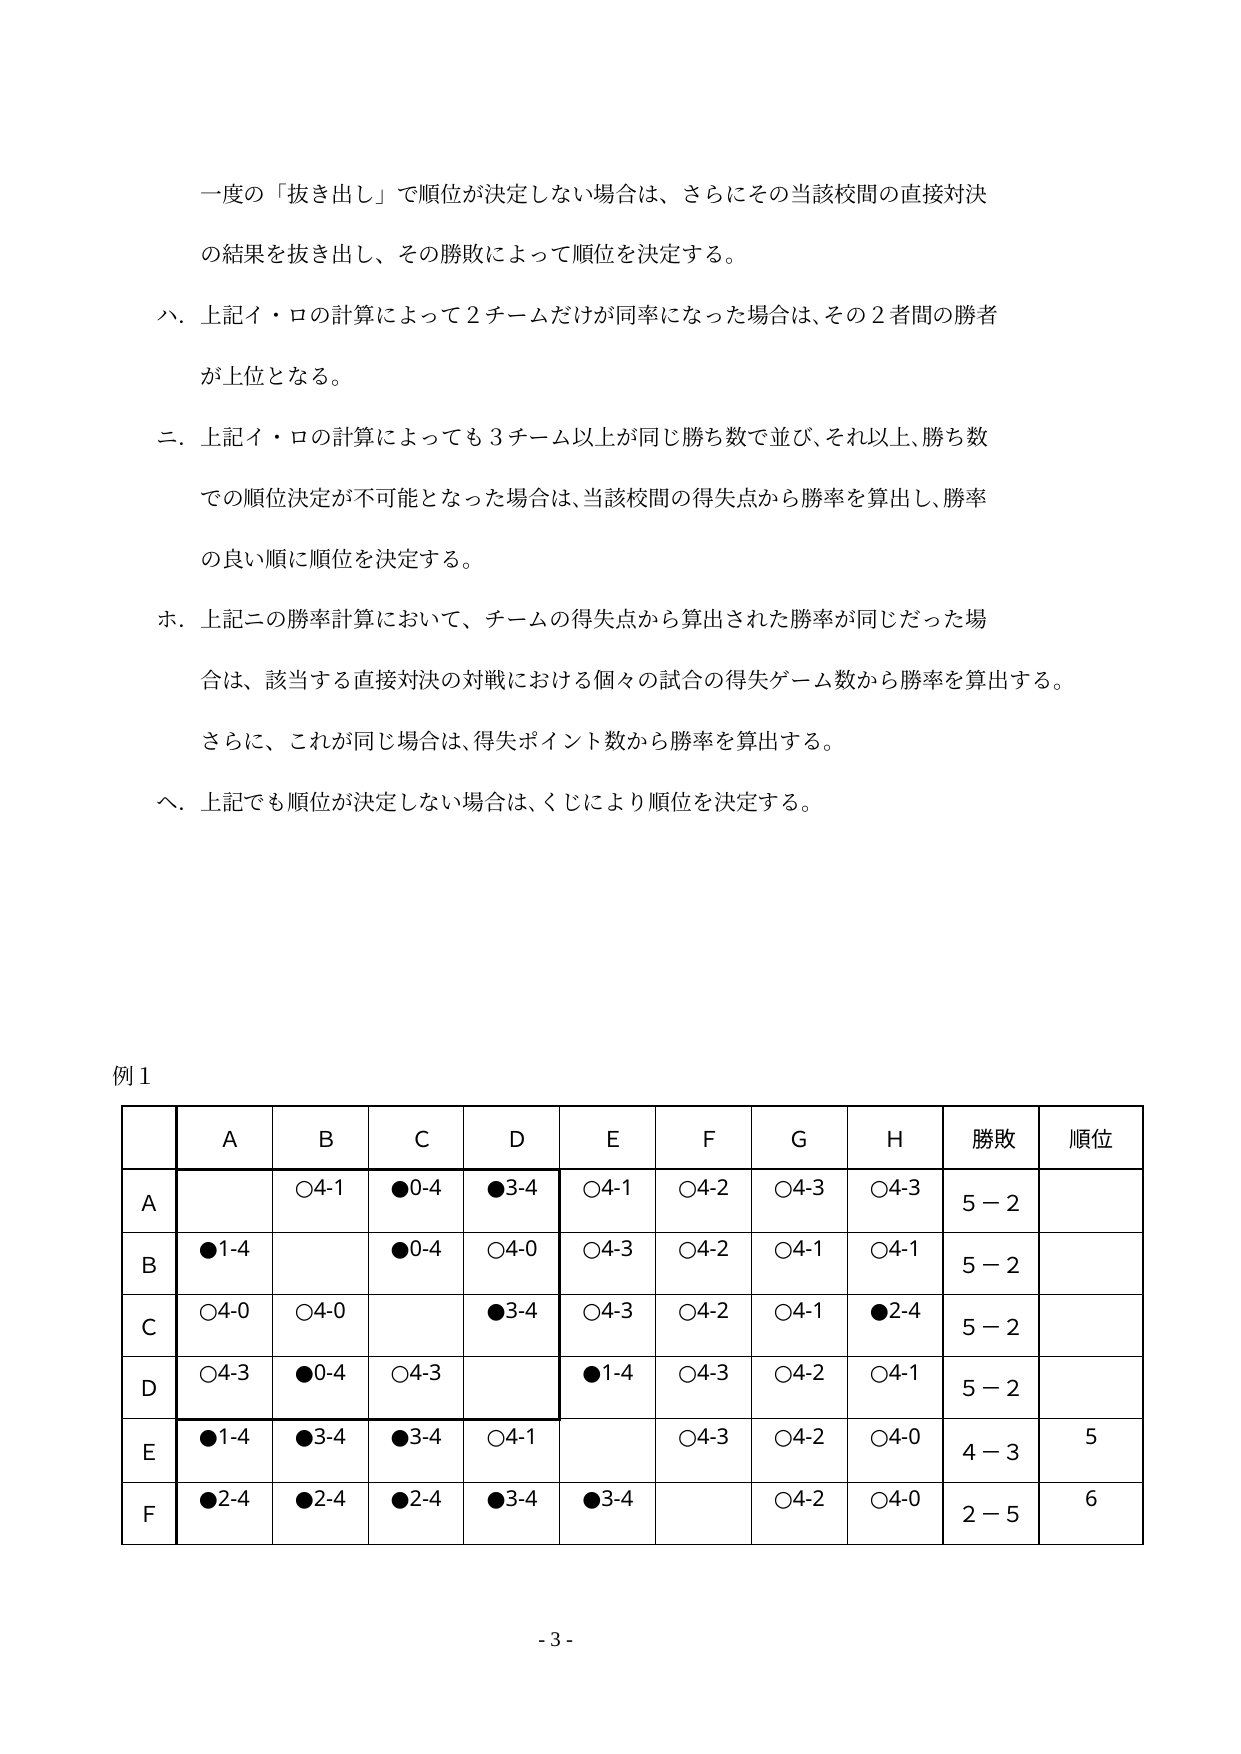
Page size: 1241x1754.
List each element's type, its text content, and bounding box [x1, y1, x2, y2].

table_cell ○4-0 [848, 1483, 942, 1543]
table_cell ○4-3 [561, 1233, 655, 1294]
table_cell ○4-1 [848, 1233, 942, 1294]
table_cell ●3-4 [464, 1295, 558, 1356]
table_header 勝敗 [944, 1107, 1038, 1168]
table_cell ●3-4 [464, 1171, 558, 1232]
table_header Ｄ [464, 1107, 559, 1168]
table_cell ５－２ [944, 1295, 1038, 1356]
table_cell ○4-3 [656, 1357, 751, 1418]
table_cell ●1-4 [178, 1233, 272, 1294]
table_cell ○4-1 [848, 1357, 942, 1418]
table_cell ○4-0 [273, 1295, 368, 1356]
table_cell [1040, 1233, 1142, 1294]
table_cell Ｃ [123, 1295, 175, 1356]
text ニ．上記イ・ロの計算によっても３チーム以上が同じ勝ち数で並び､それ以上､勝ち数 での順位決定が不可能となった場合は､当該校間の得失点から勝率を算出し､勝率 の良い順に順位を決定する。 [156, 406, 1128, 588]
table_cell ●3-4 [369, 1421, 463, 1482]
table_cell ●3-4 [464, 1483, 559, 1543]
table_cell ○4-3 [561, 1295, 655, 1356]
text ホ．上記ニの勝率計算において、チームの得失点から算出された勝率が同じだった場 合は、該当する直接対決の対戦における個々の試合の得失ゲーム数から勝率を算出する｡ [156, 588, 1128, 710]
table_cell Ａ [123, 1170, 175, 1232]
table_cell ２－５ [944, 1483, 1038, 1543]
table_cell ４－３ [944, 1419, 1038, 1482]
table_cell ○4-1 [752, 1295, 847, 1356]
table_cell ５－２ [944, 1170, 1038, 1232]
table_header Ａ [178, 1107, 272, 1168]
table_cell ●0-4 [273, 1357, 368, 1418]
table_cell [369, 1295, 463, 1356]
table_cell Ｅ [123, 1419, 175, 1482]
table_cell ●1-4 [178, 1421, 272, 1482]
table_cell ○4-3 [752, 1170, 847, 1232]
table_header 順位 [1040, 1107, 1142, 1168]
text ハ．上記イ・ロの計算によって２チームだけが同率になった場合は､その２者間の勝者 が上位となる。 [156, 284, 1128, 406]
table_cell [273, 1233, 368, 1294]
table_cell Ｄ [123, 1357, 175, 1418]
table_cell [1040, 1170, 1142, 1232]
table_cell ○4-3 [848, 1170, 942, 1232]
table_cell ○4-3 [369, 1357, 463, 1418]
table_cell [1040, 1357, 1142, 1418]
table_cell ●2-4 [369, 1483, 463, 1543]
table_cell ○4-0 [848, 1419, 942, 1482]
table_cell ○4-2 [752, 1357, 847, 1418]
table_cell [560, 1419, 655, 1482]
table_cell Ｂ [123, 1233, 175, 1294]
table_header Ｅ [560, 1107, 655, 1168]
table_cell 5 [1040, 1419, 1142, 1482]
table_cell Ｆ [123, 1483, 175, 1543]
table_cell ●2-4 [273, 1483, 368, 1543]
text ヘ．上記でも順位が決定しない場合は､くじにより順位を決定する。 [112, 771, 1128, 831]
table_cell ○4-0 [178, 1295, 272, 1356]
table_cell [178, 1171, 272, 1232]
table_cell ○4-1 [752, 1233, 847, 1294]
table_cell ５－２ [944, 1357, 1038, 1418]
table_cell ○4-2 [752, 1419, 847, 1482]
table_cell ○4-2 [656, 1295, 751, 1356]
table_header [123, 1107, 175, 1168]
table_cell ○4-0 [464, 1233, 558, 1294]
table_cell ●1-4 [561, 1357, 655, 1418]
table_cell ○4-2 [656, 1233, 751, 1294]
table_cell ○4-3 [178, 1357, 272, 1418]
table_cell ○4-2 [656, 1170, 751, 1232]
table_cell ○4-1 [464, 1421, 559, 1482]
table_cell [656, 1483, 751, 1543]
text 例１ [112, 1044, 1128, 1105]
table_cell [1040, 1295, 1142, 1356]
table_cell ●3-4 [560, 1483, 655, 1543]
table_cell ５－２ [944, 1233, 1038, 1294]
table_cell 6 [1040, 1483, 1142, 1543]
table_cell [464, 1357, 558, 1418]
table_cell ●2-4 [848, 1295, 942, 1356]
table_cell ●0-4 [369, 1233, 463, 1294]
table_cell ●0-4 [369, 1171, 463, 1232]
table_header Ｂ [273, 1107, 368, 1168]
table_cell ○4-2 [752, 1483, 847, 1543]
text 一度の「抜き出し」で順位が決定しない場合は、さらにその当該校間の直接対決 の結果を抜き出し、その勝敗によって順位を決定する。 [112, 162, 1128, 284]
table_cell ●2-4 [178, 1483, 272, 1543]
table_header Ｃ [369, 1107, 463, 1168]
table_cell ○4-1 [273, 1171, 368, 1232]
table_header Ｆ [656, 1107, 751, 1168]
table_header Ｇ [752, 1107, 847, 1168]
table_header Ｈ [848, 1107, 942, 1168]
table_cell ○4-1 [561, 1170, 655, 1232]
text さらに、これが同じ場合は､得失ポイント数から勝率を算出する。 [112, 710, 1128, 771]
table_cell ●3-4 [273, 1421, 368, 1482]
table_cell ○4-3 [656, 1419, 751, 1482]
